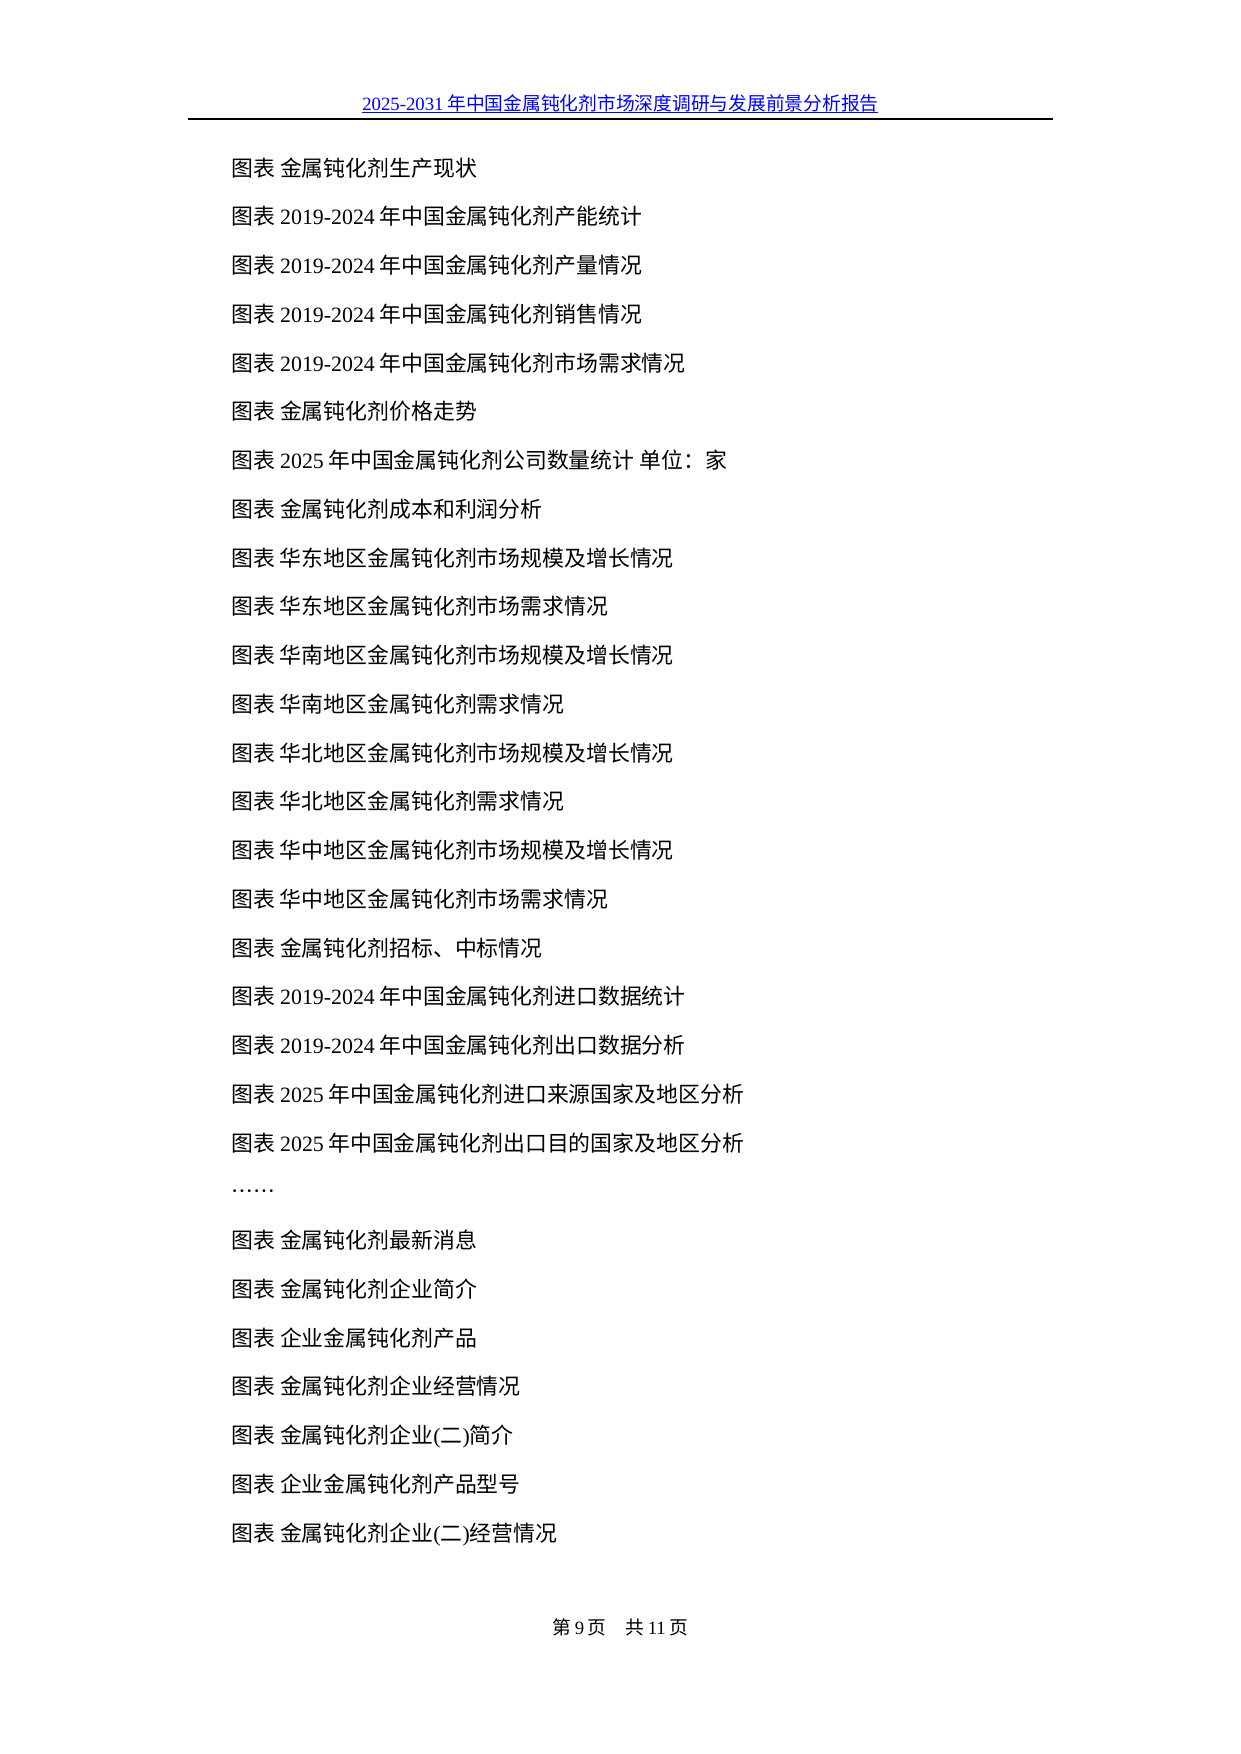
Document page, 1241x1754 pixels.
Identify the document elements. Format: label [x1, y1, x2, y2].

text [187, 150, 1053, 1548]
